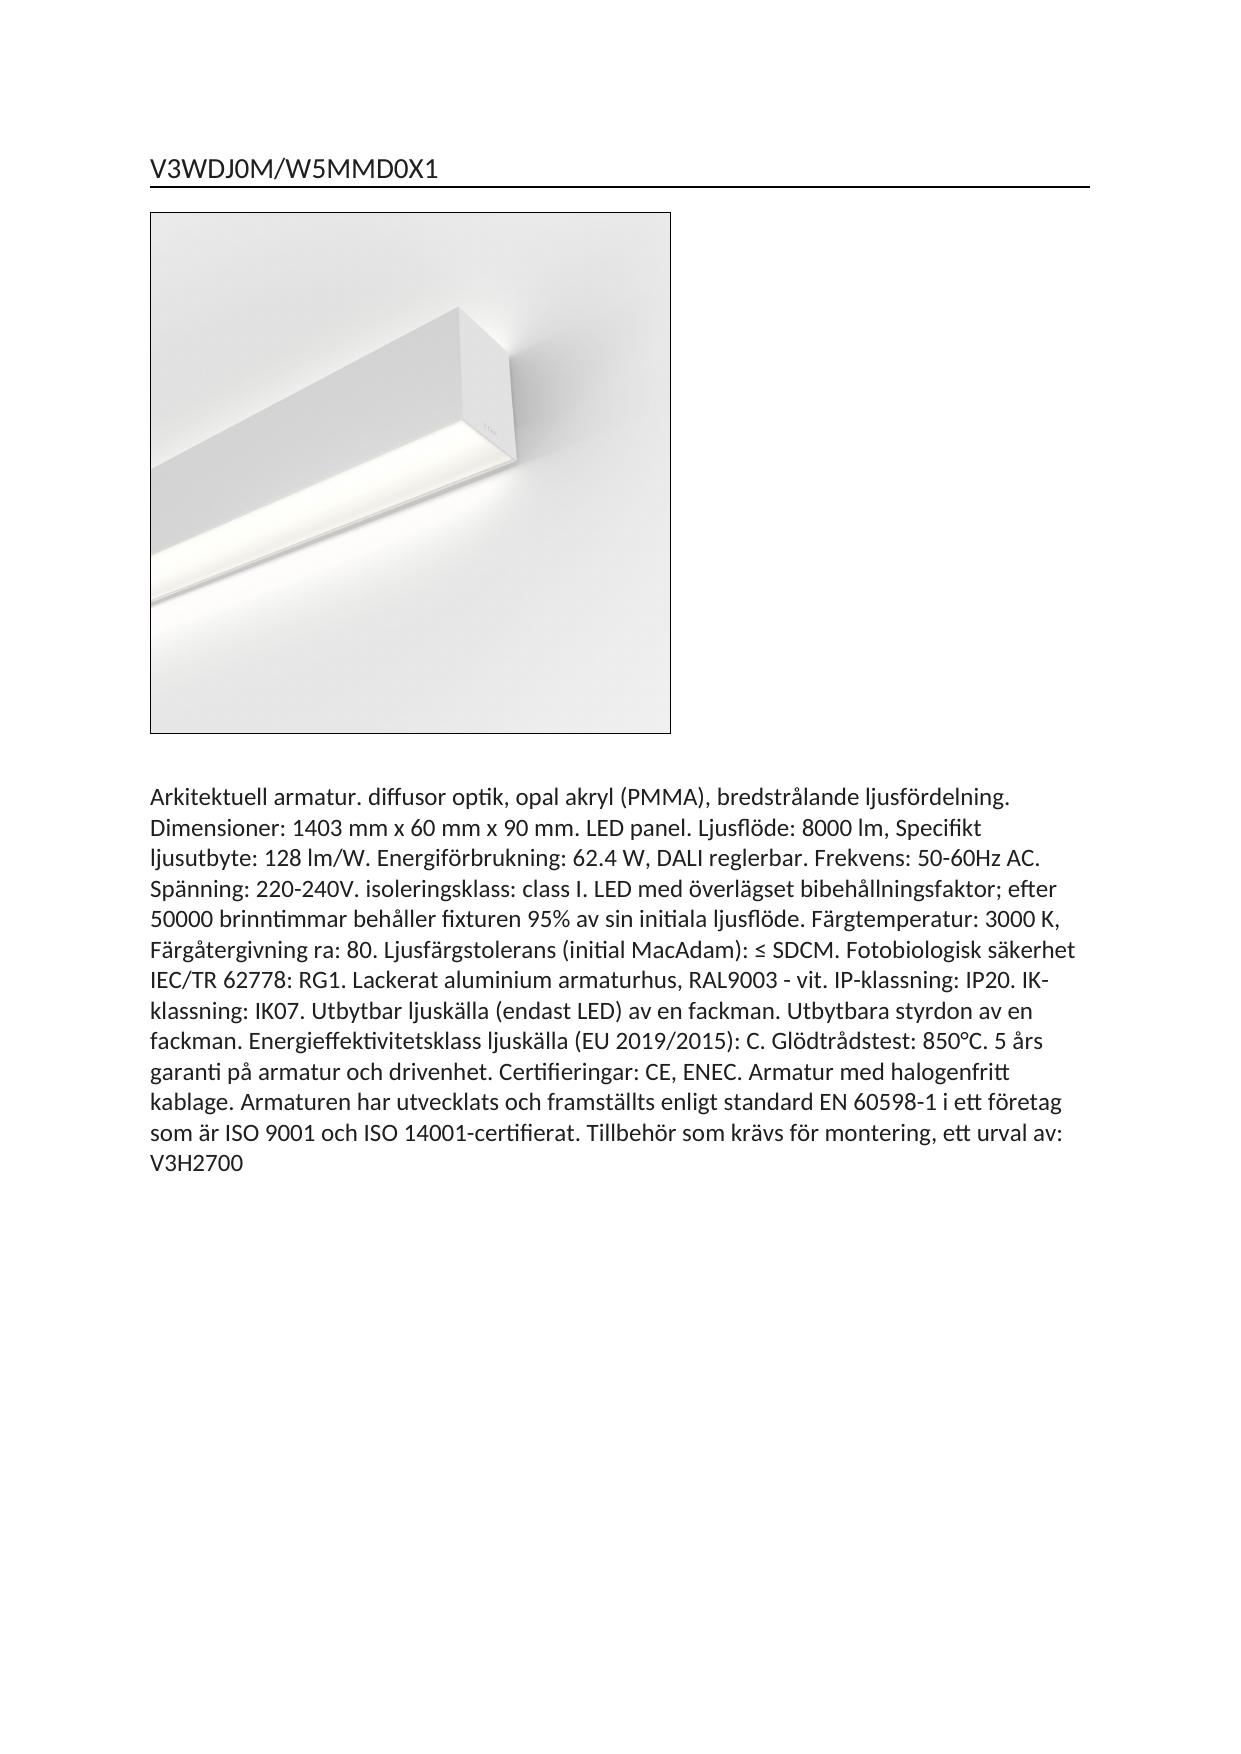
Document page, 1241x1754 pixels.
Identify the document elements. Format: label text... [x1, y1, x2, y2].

text V3WDJ0M/W5MMD0X1 [150, 150, 1090, 186]
picture [151, 213, 670, 733]
text Arkitektuell armatur. diffusor optik, opal akryl (PMMA), bredstrålande ljusfördelning. Dimensioner: 1403 mm x 60 mm x 90 mm. LED panel. Ljusflöde: 8000 lm, Specifikt ljusutbyte: 128 lm/W. Energiförbrukning: 62.4 W, DALI reglerbar. Frekvens: 50-60Hz AC. Spänning: 220-240V. isoleringsklass: class I. LED med överlägset bibehållningsfaktor; efter 50000 brinntimmar behåller fixturen 95% av sin initiala ljusflöde. Färgtemperatur: 3000 K, Färgåtergivning ra: 80. Ljusfärgstolerans (initial MacAdam): ≤ SDCM. Fotobiologisk säkerhet IEC/TR 62778: RG1. Lackerat aluminium armaturhus, RAL9003 - vit. IP-klassning: IP20. IK-klassning: IK07. Utbytbar ljuskälla (endast LED) av en fackman. Utbytbara styrdon av en fackman. Energieffektivitetsklass ljuskälla (EU 2019/2015): C. Glödtrådstest: 850°C. 5 års garanti på armatur och drivenhet. Certifieringar: CE, ENEC. Armatur med halogenfritt kablage. Armaturen har utvecklats och framställts enligt standard EN 60598-1 i ett företag som är ISO 9001 och ISO 14001-certifierat. Tillbehör som krävs för montering, ett urval av: V3H2700 [150, 781, 1090, 1178]
